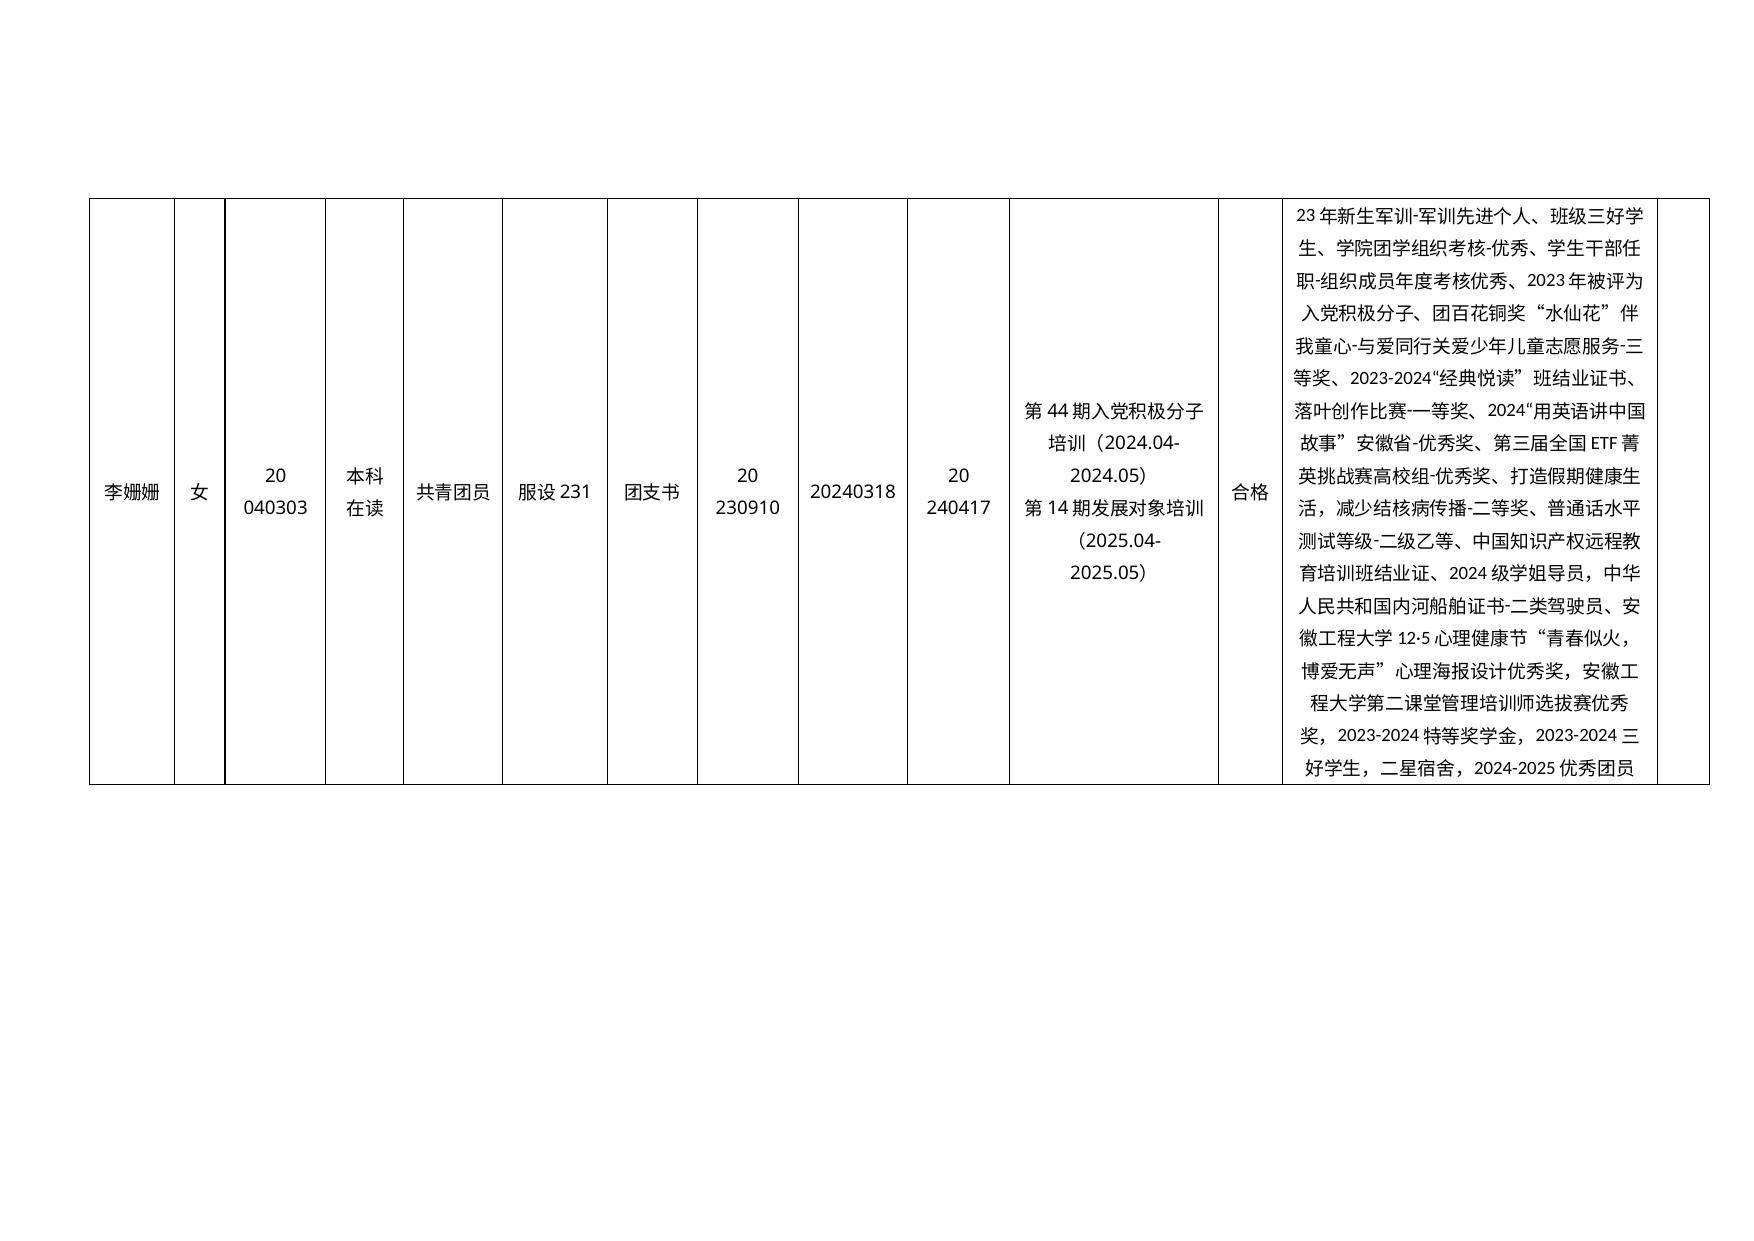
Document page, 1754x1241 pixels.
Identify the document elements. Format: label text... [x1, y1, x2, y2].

table_cell 李姗姗 [90, 199, 174, 784]
table_cell 20230910 [698, 199, 798, 784]
table_cell 23年新生军训-军训先进个人、班级三好学生、学院团学组织考核-优秀、学生干部任职-组织成员年度考核优秀、2023年被评为入党积极分子、团百花铜奖“水仙花”伴我童心-与爱同行关爱少年儿童志愿服务-三等奖、2023-2024“经典悦读”班结业证书、落叶创作比赛-一等奖、2024“用英语讲中国故事”安徽省-优秀奖、第三届全国ETF菁英挑战赛高校组-优秀奖、打造假期健康生活，减少结核病传播-二等奖、普通话水平测试等级-二级乙等、中国知识产权远程教育培训班结业证、2024级学姐导员，中华人民共和国内河船舶证书-二类驾驶员、安徽工程大学12·5心理健康节“青春似火，博爱无声”心理海报设计优秀奖，安徽工程大学第二课堂管理培训师选拔赛优秀奖，2023-2024特等奖学金，2023-2024三好学生，二星宿舍，2024-2025优秀团员 [1283, 199, 1657, 784]
table_cell [1658, 199, 1709, 784]
table_cell 服设231 [503, 199, 607, 784]
table_cell 合格 [1219, 199, 1282, 784]
table_cell 20240318 [799, 199, 907, 784]
table_cell 20240417 [908, 199, 1009, 784]
table_cell 第44期入党积极分子培训（2024.04-2024.05） 第14期发展对象培训（2025.04- 2025.05） [1010, 199, 1218, 784]
table_cell 女 [175, 199, 224, 784]
table_cell 20040303 [226, 199, 325, 784]
table_cell 本科在读 [326, 199, 403, 784]
table_cell 共青团员 [404, 199, 502, 784]
table_cell 团支书 [608, 199, 697, 784]
